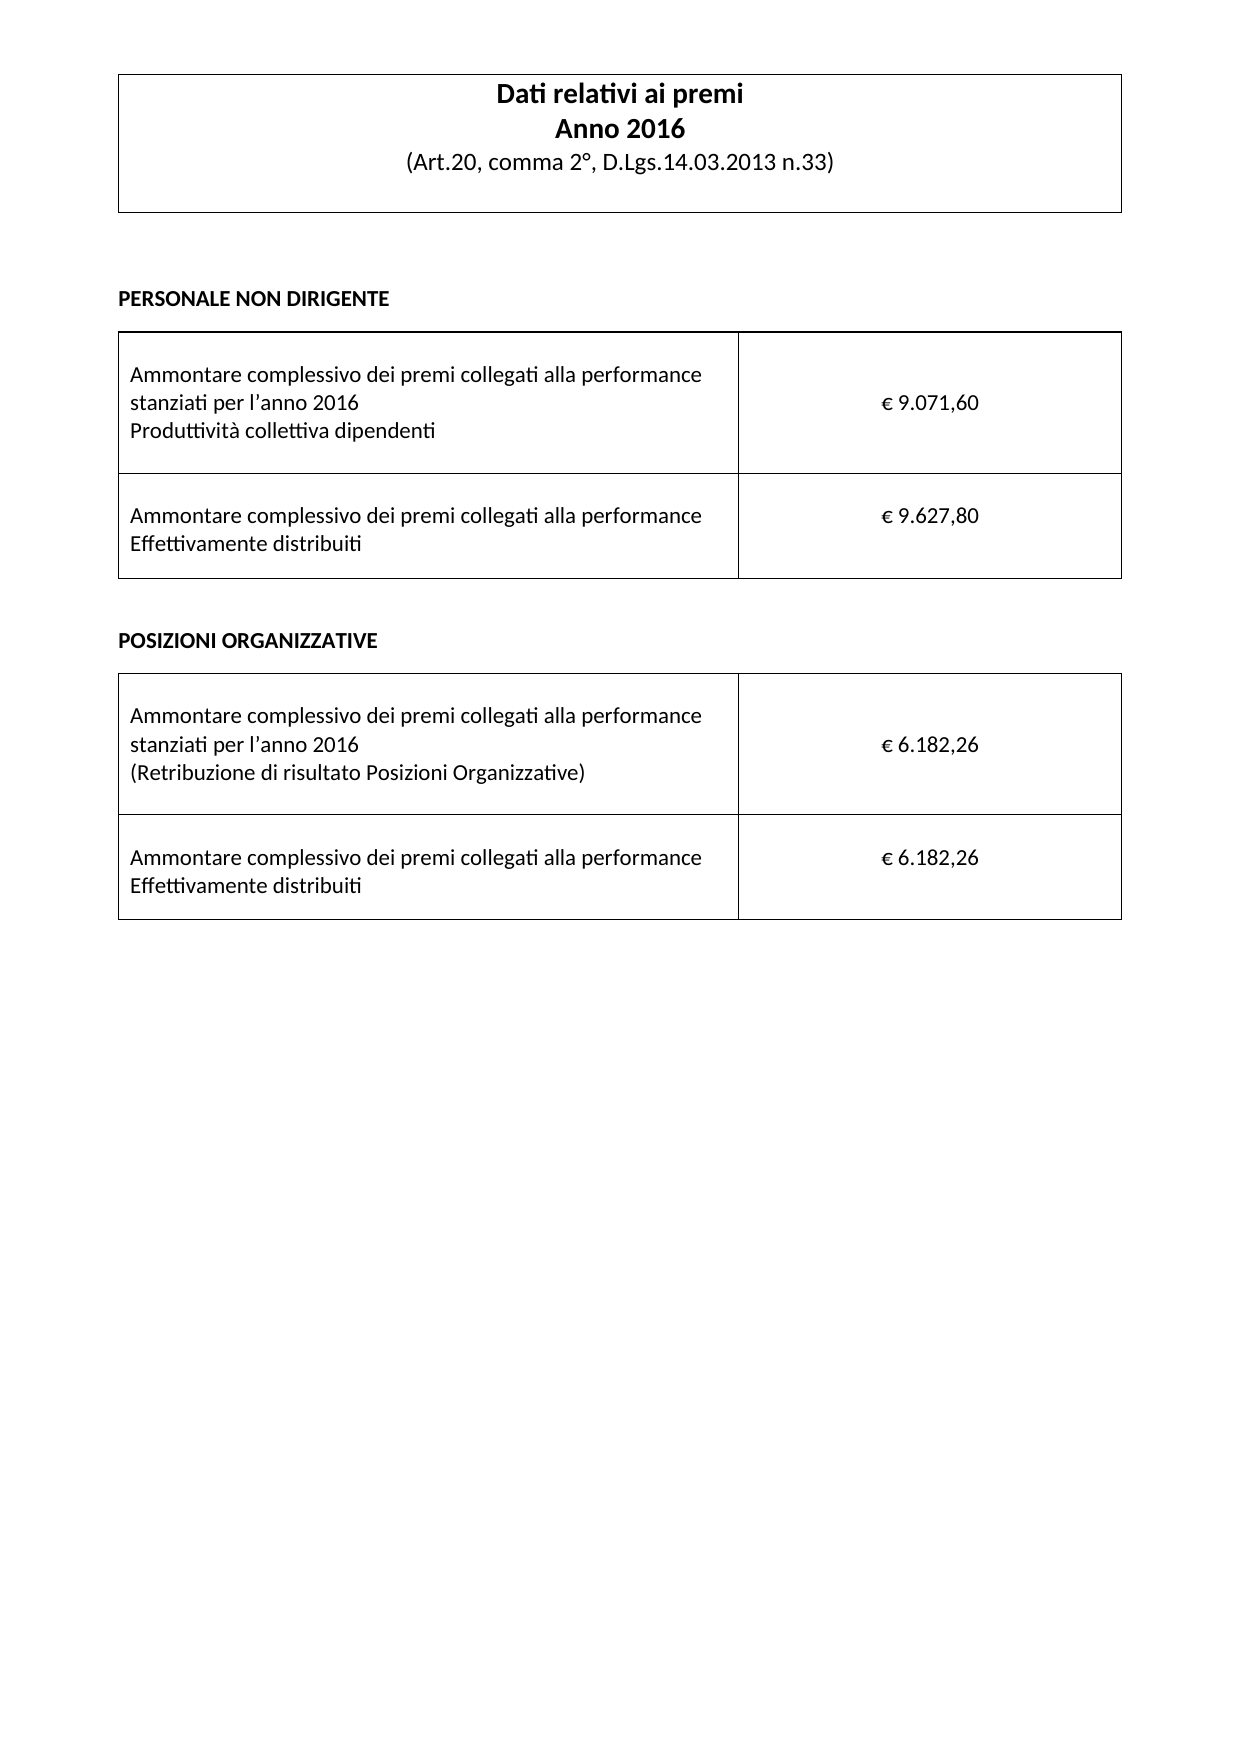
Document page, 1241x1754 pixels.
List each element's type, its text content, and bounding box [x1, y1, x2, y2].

table_cell Ammontare complessivo dei premi collegati alla performance Effettivamente distribuiti [119, 815, 738, 919]
table_header Ammontare complessivo dei premi collegati alla performance stanziati per l’anno 2016 Produttività collettiva dipendenti [119, 333, 738, 472]
table_cell € 6.182,26 [739, 815, 1121, 919]
table_header Ammontare complessivo dei premi collegati alla performance stanziati per l’anno 2016 (Retribuzione di risultato Posizioni Organizzative) [119, 674, 738, 814]
text PERSONALE NON DIRIGENTE [118, 284, 1122, 312]
table_header € 6.182,26 [739, 674, 1121, 814]
table_cell Ammontare complessivo dei premi collegati alla performance Effettivamente distribuiti [119, 474, 738, 578]
table_header € 9.071,60 [739, 333, 1121, 472]
text POSIZIONI ORGANIZZATIVE [118, 626, 1122, 654]
table_cell € 9.627,80 [739, 474, 1121, 578]
